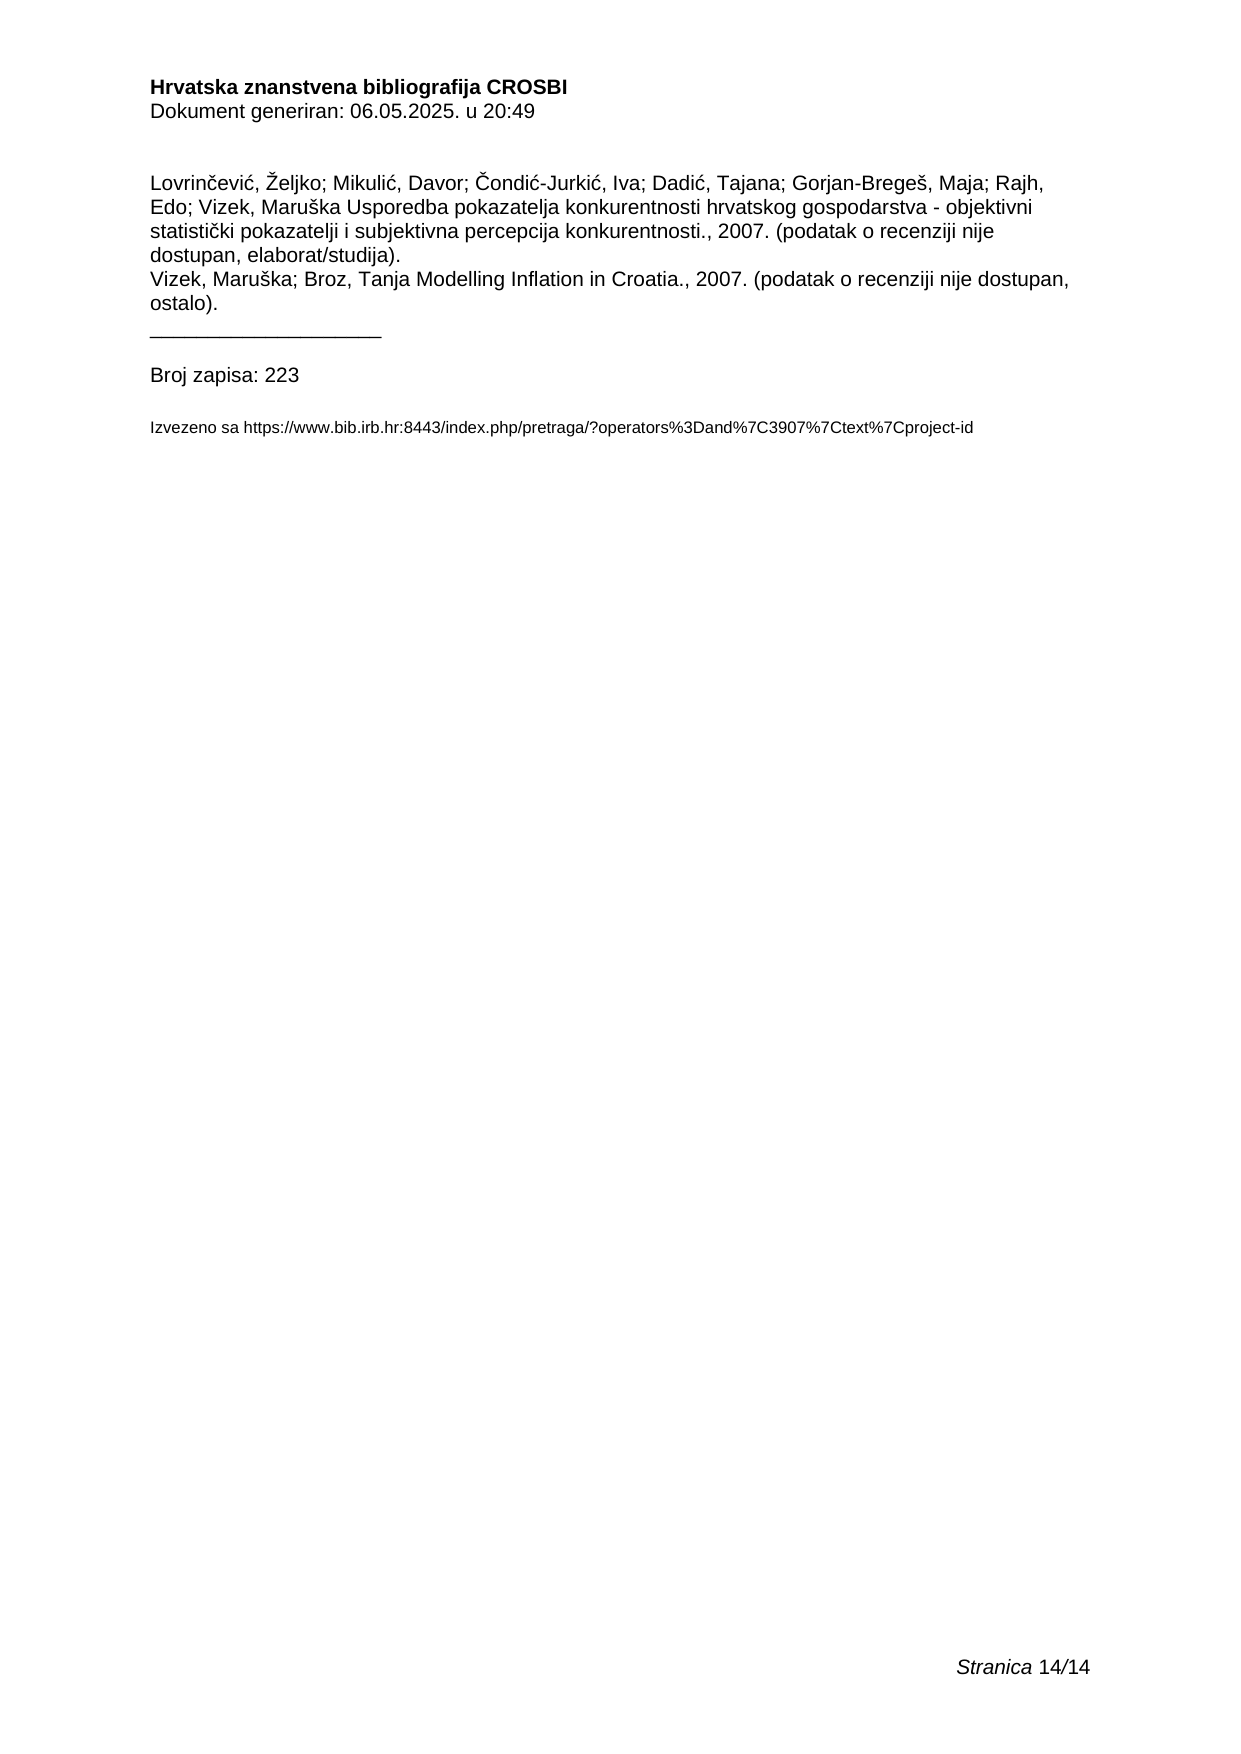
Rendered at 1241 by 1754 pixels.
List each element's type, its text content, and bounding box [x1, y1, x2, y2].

text Vizek, Maruška; Broz, Tanja [150, 267, 1090, 315]
text ____________________ [150, 315, 1090, 339]
text Izvezeno sa https://www.bib.irb.hr:8443/index.php/pretraga/?operators%3Dand%7C3907%7Ctext%7Cproject-id [150, 418, 1090, 437]
text Broj zapisa: 223 [150, 363, 1090, 387]
text Lovrinčević, Željko; Mikulić, Davor; Čondić-Jurkić, Iva; Dadić, Tajana; Gorjan-Bregeš, Maja; Rajh, Edo; Vizek, Maruška [150, 171, 1090, 267]
